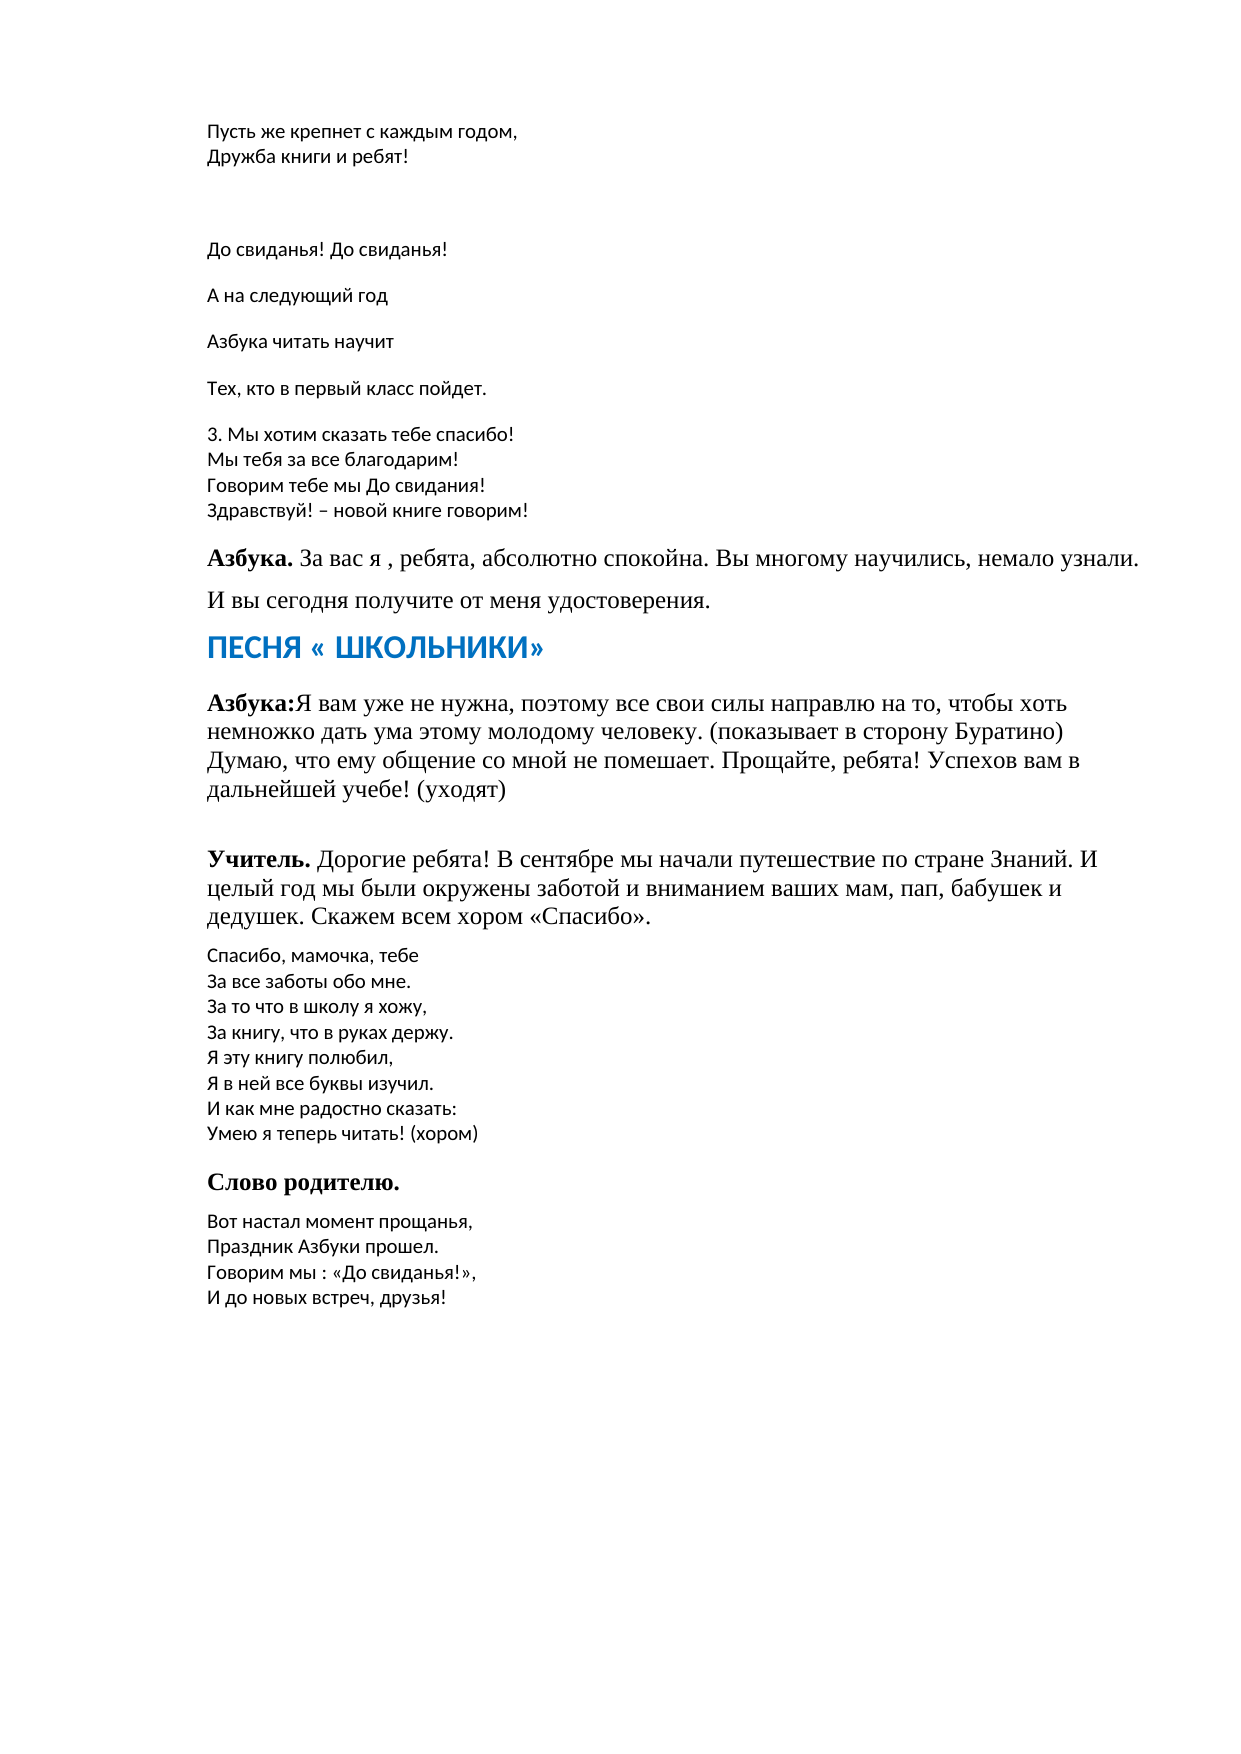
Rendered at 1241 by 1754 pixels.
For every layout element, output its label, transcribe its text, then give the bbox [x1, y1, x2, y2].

text Азбука читать научит [207, 328, 1152, 354]
text До свиданья! До свиданья! [207, 236, 1152, 261]
text 3. Мы хотим сказать тебе спасибо! Мы тебя за все благодарим! Говорим тебе мы До свидания! Здравствуй! – новой книге говорим! [207, 421, 1152, 523]
text Слово родителю. [207, 1167, 1152, 1196]
text Спасибо, мамочка, тебе За все заботы обо мне. За то что в школу я хожу, За книгу, что в руках держу. Я эту книгу полюбил, Я в ней все буквы изучил. И как мне радостно сказать: Умею я теперь читать! (хором) [207, 943, 1152, 1146]
text Вот настал момент прощанья, Праздник Азбуки прошел. Говорим мы : «До свиданья!», И до новых встреч, друзья! [207, 1208, 1152, 1310]
text Азбука. За вас я , ребята, абсолютно спокойна. Вы многому научились, немало узнали. [207, 543, 1152, 572]
text Учитель. Дорогие ребята! В сентябре мы начали путешествие по стране Знаний. И целый год мы были окружены заботой и вниманием ваших мам, пап, бабушек и дедушек. Скажем всем хором «Спасибо». [207, 815, 1152, 930]
text ПЕСНЯ « ШКОЛЬНИКИ» [207, 626, 1152, 667]
text Азбука:Я вам уже не нужна, поэтому все свои силы направлю на то, чтобы хоть немножко дать ума этому молодому человеку. (показывает в сторону Буратино) Думаю, что ему общение со мной не помешает. Прощайте, ребята! Успехов вам в дальнейшей учебе! (уходят) [207, 688, 1152, 803]
text А на следующий год [207, 282, 1152, 308]
text Тех, кто в первый класс пойдет. [207, 375, 1152, 400]
text И вы сегодня получите от меня удостоверения. [207, 585, 1152, 613]
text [207, 118, 1152, 169]
